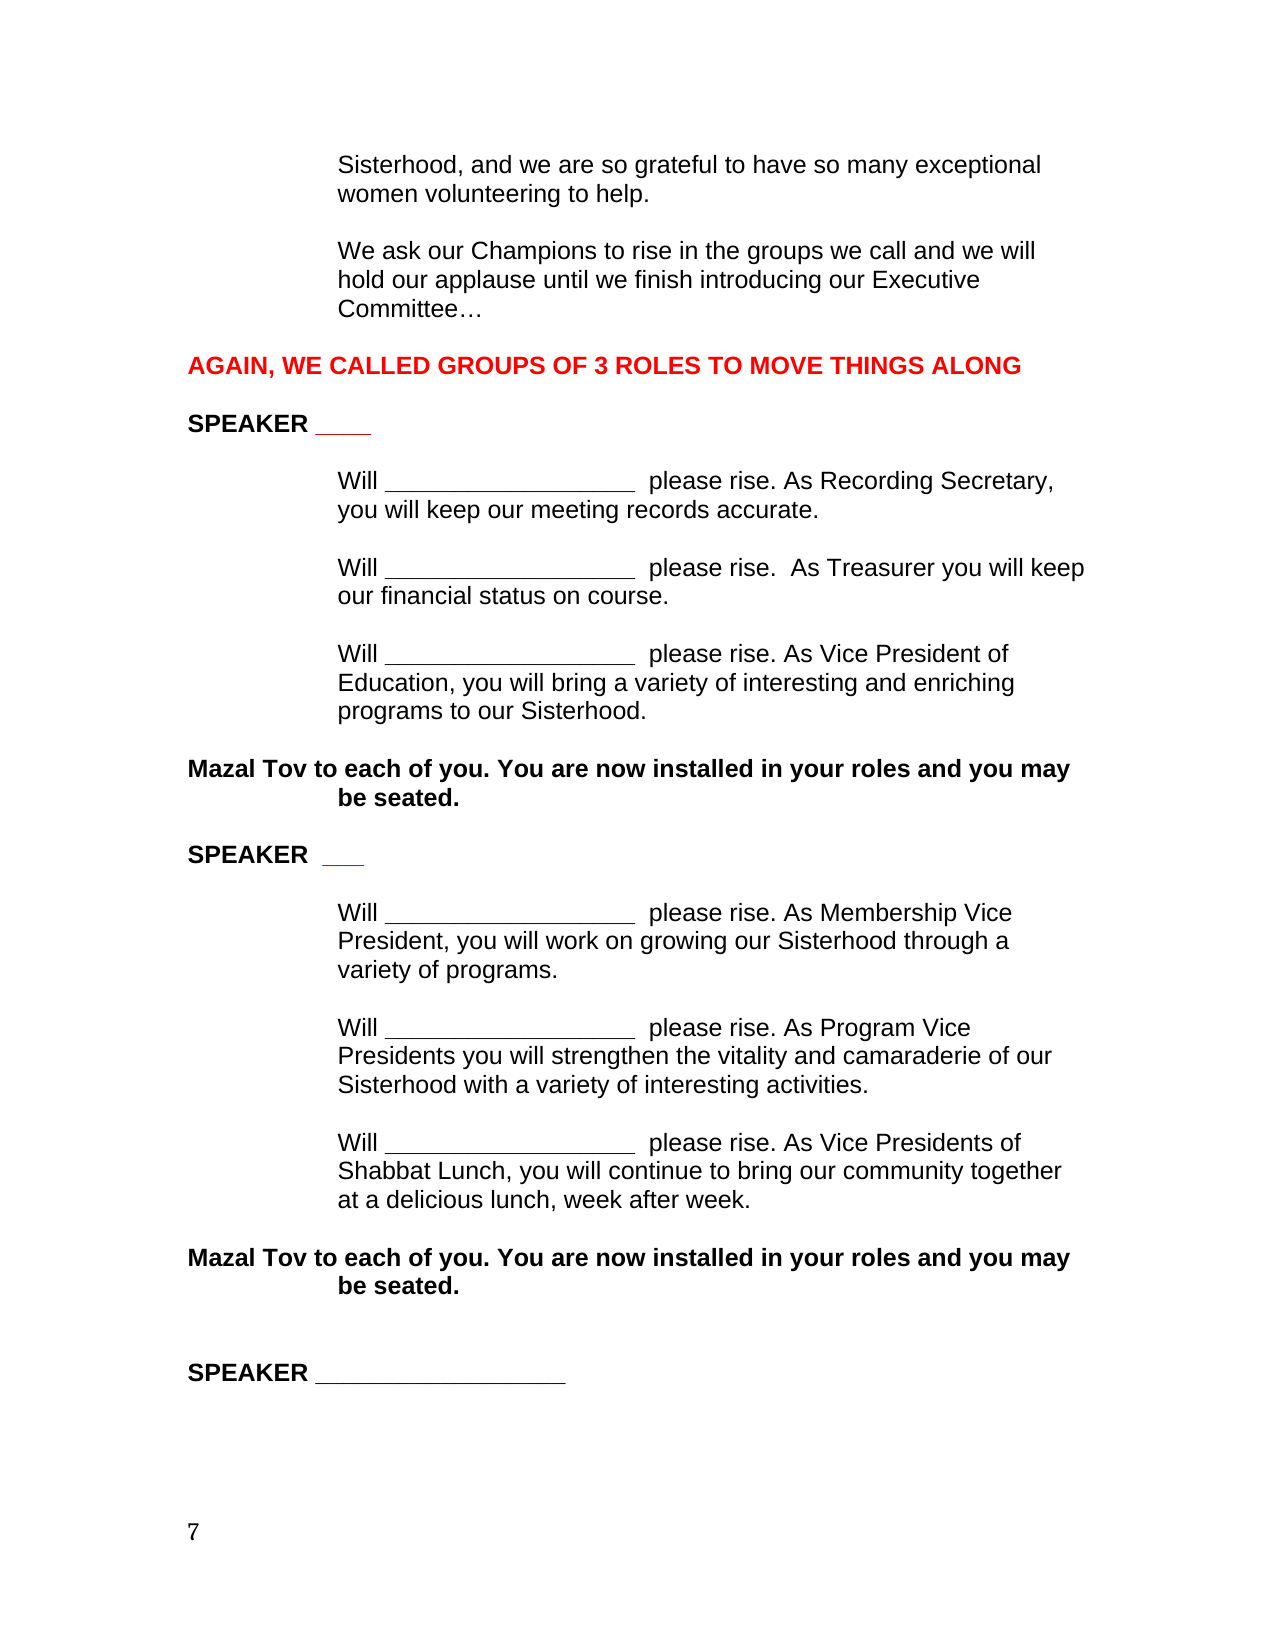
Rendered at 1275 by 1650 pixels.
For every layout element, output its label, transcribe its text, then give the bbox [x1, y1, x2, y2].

text SPEAKER ____ [187, 409, 1087, 437]
text Will __________________ please rise. As Vice Presidents of Shabbat Lunch, you will continue to bring our community together at a delicious lunch, week after week. [187, 1099, 1087, 1214]
text Will __________________ please rise. As Program Vice Presidents you will strengthen the vitality and camaraderie of our Sisterhood with a variety of interesting activities. [187, 1012, 1087, 1099]
text SPEAKER ___ [187, 840, 1087, 869]
text Will __________________ please rise. As Recording Secretary, you will keep our meeting records accurate. [187, 466, 1087, 524]
text We ask our Champions to rise in the groups we call and we will hold our applause until we finish introducing our Executive Committee… [337, 236, 1087, 322]
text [337, 150, 1087, 207]
text Will __________________ please rise. As Vice President of Education, you will bring a variety of interesting and enriching programs to our Sisterhood. [187, 639, 1087, 725]
text AGAIN, WE CALLED GROUPS OF 3 ROLES TO MOVE THINGS ALONG [187, 351, 1087, 380]
text Will __________________ please rise. As Treasurer you will keep our financial status on course. [187, 552, 1087, 610]
text SPEAKER __________________ [187, 1357, 1087, 1386]
text Mazal Tov to each of you. You are now installed in your roles and you may be seated. [187, 754, 1087, 811]
text Mazal Tov to each of you. You are now installed in your roles and you may be seated. [187, 1242, 1087, 1300]
text Will __________________ please rise. As Membership Vice President, you will work on growing our Sisterhood through a variety of programs. [187, 897, 1087, 984]
